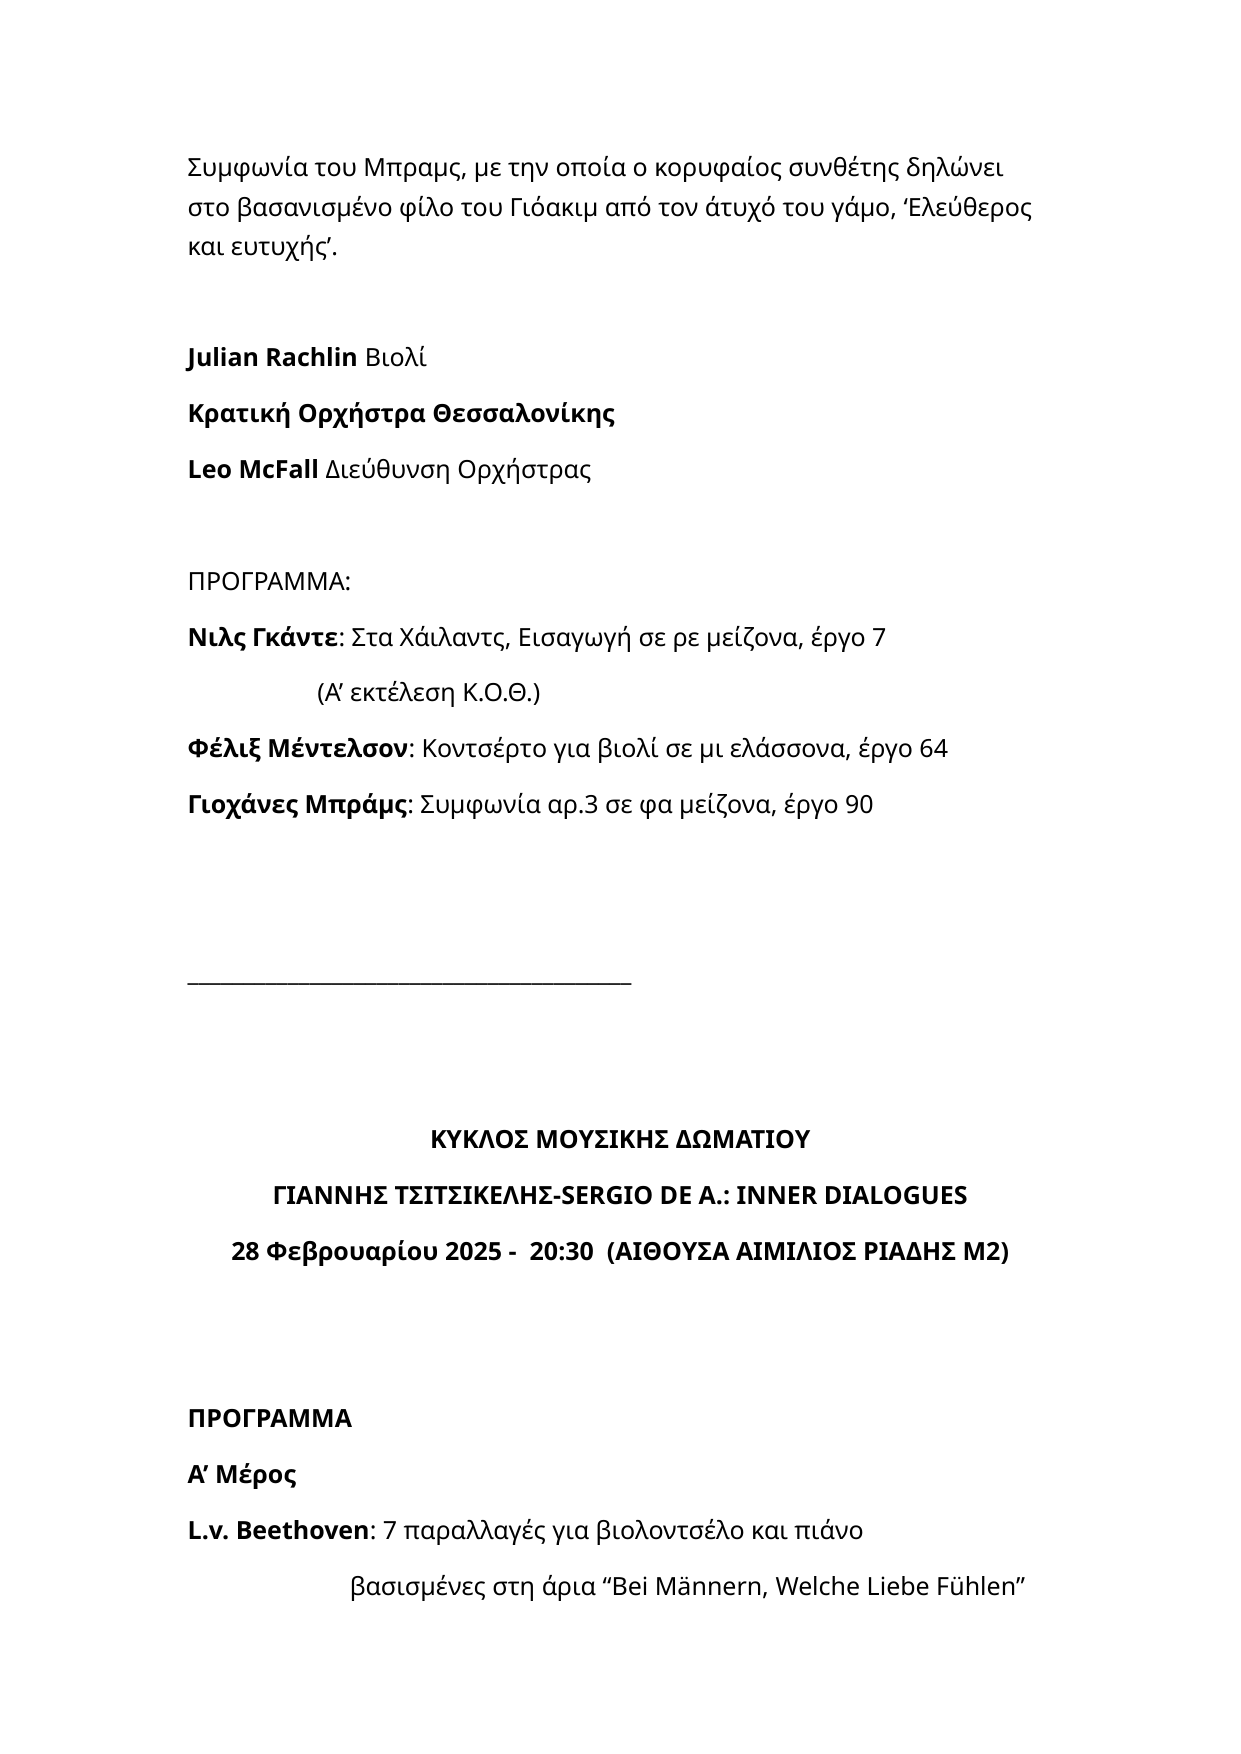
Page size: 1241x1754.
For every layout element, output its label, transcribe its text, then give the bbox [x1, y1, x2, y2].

text ________________________________________ [187, 954, 1053, 988]
text Γιοχάνες Μπράμς: Συμφωνία αρ.3 σε φα μείζονα, έργο 90 [187, 787, 1053, 821]
text ΚΥΚΛΟΣ ΜΟΥΣΙΚΗΣ ΔΩΜΑΤΙΟΥ [187, 1122, 1053, 1156]
text L.v. Beethoven: 7 παραλλαγές για βιολοντσέλο και πιάνο [187, 1512, 1053, 1547]
text ΠΡΟΓΡΑΜΜΑ: [187, 563, 1053, 597]
text A’ Μέρος [187, 1457, 1053, 1491]
text Leo McFall Διεύθυνση Ορχήστρας [187, 452, 1053, 486]
text ΓΙΑΝΝΗΣ ΤΣΙΤΣΙΚΕΛΗΣ-SERGIO DE A.: INNER DIALOGUES [187, 1177, 1053, 1212]
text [187, 150, 1053, 262]
text Κρατική Ορχήστρα Θεσσαλονίκης [187, 396, 1053, 430]
text Julian Rachlin Βιολί [187, 340, 1053, 374]
text ΠΡΟΓΡΑΜΜΑ [187, 1401, 1053, 1435]
text Φέλιξ Μέντελσον: Κοντσέρτο για βιολί σε μι ελάσσονα, έργο 64 [187, 731, 1053, 765]
text 28 Φεβρουαρίου 2025 - 20:30 (ΑΙΘΟΥΣΑ ΑΙΜΙΛΙΟΣ ΡΙΑΔΗΣ Μ2) [187, 1233, 1053, 1267]
text Νιλς Γκάντε: Στα Χάιλαντς, Εισαγωγή σε ρε μείζονα, έργο 7 [187, 619, 1053, 653]
text βασισμένες στη άρια “Bei Männern, Welche Liebe Fühlen” [187, 1568, 1053, 1602]
text (Α’ εκτέλεση Κ.Ο.Θ.) [187, 675, 1053, 709]
